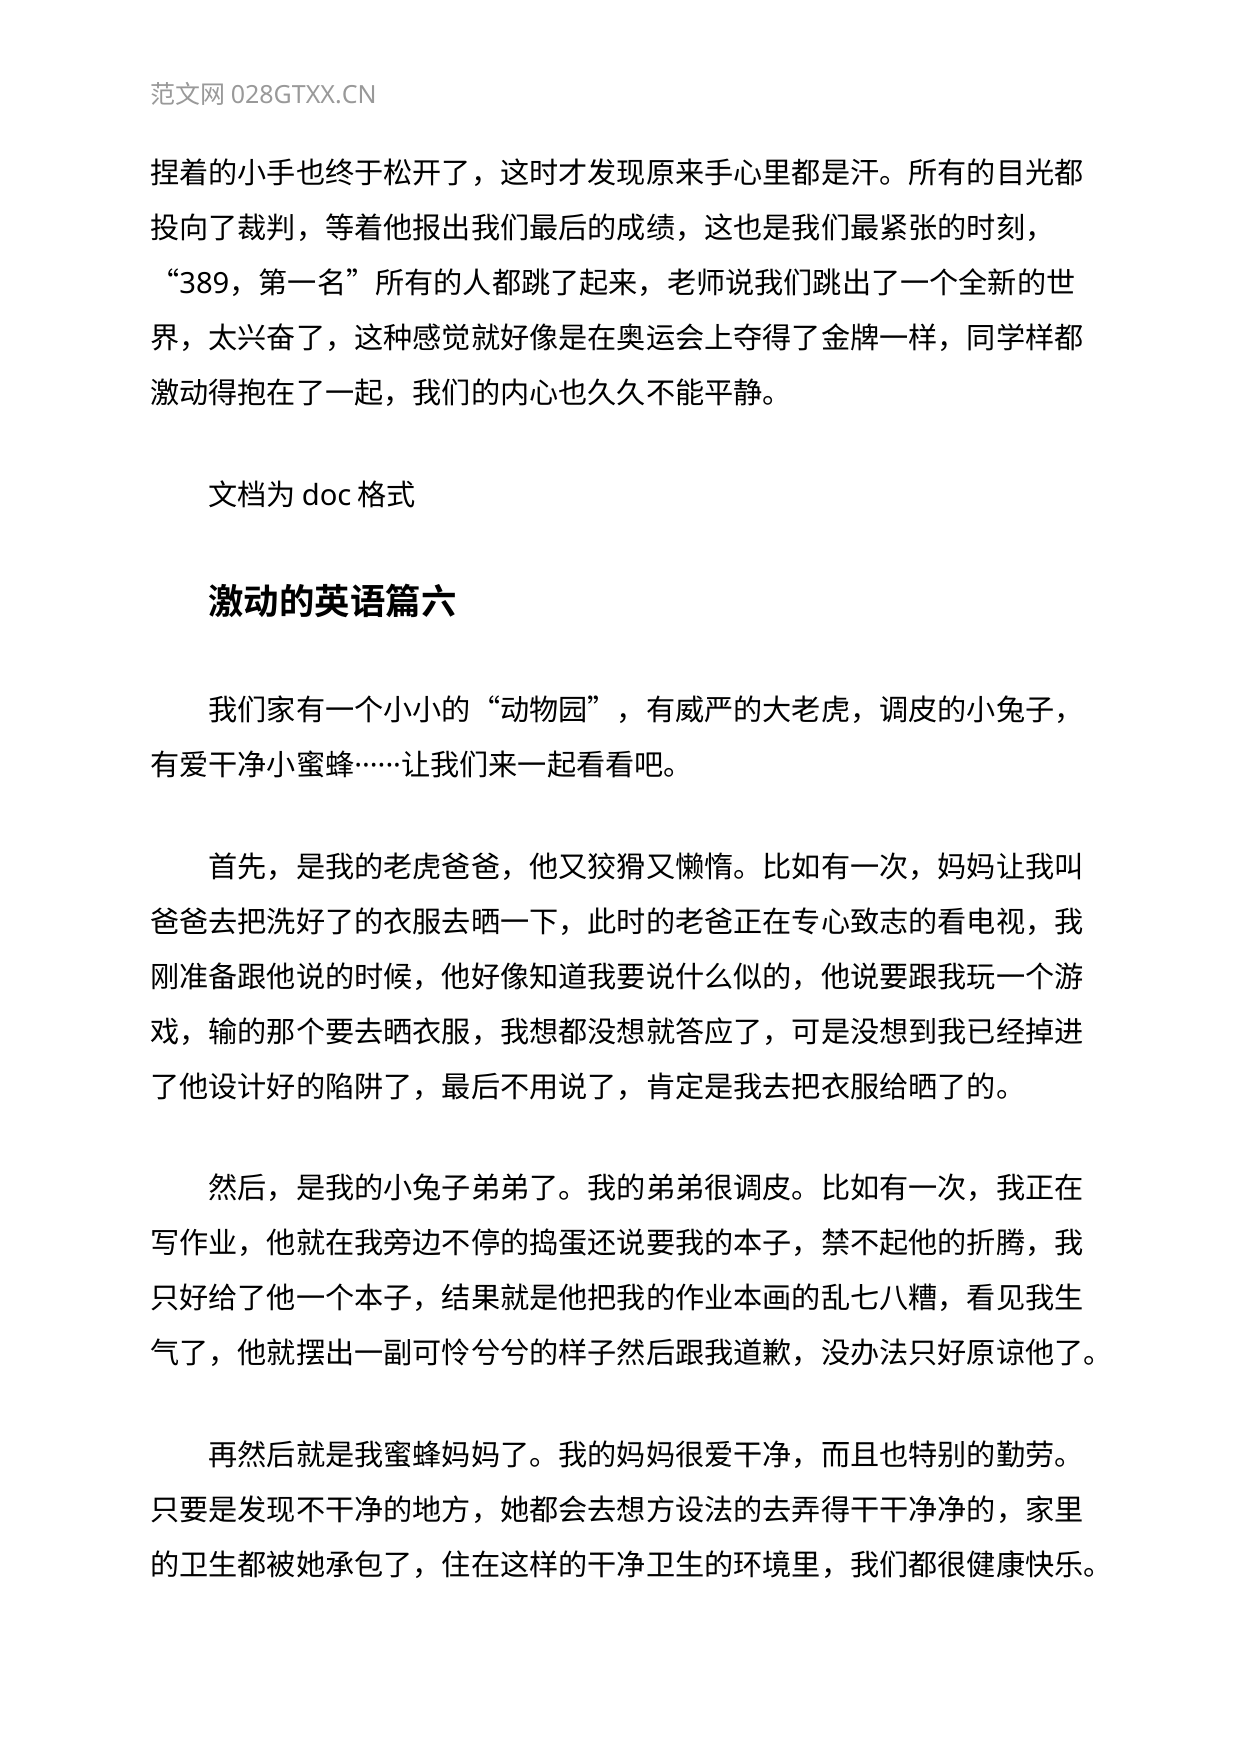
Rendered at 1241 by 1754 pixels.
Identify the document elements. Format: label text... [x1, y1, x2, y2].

text 然后，是我的小兔子弟弟了。我的弟弟很调皮。比如有一次，我正在写作业，他就在我旁边不停的捣蛋还说要我的本子，禁不起他的折腾，我只好给了他一个本子，结果就是他把我的作业本画的乱七八糟，看见我生气了，他就摆出一副可怜兮兮的样子然后跟我道歉，没办法只好原谅他了。 [150, 1165, 1090, 1372]
text 再然后就是我蜜蜂妈妈了。我的妈妈很爱干净，而且也特别的勤劳。只要是发现不干净的地方，她都会去想方设法的去弄得干干净净的，家里的卫生都被她承包了，住在这样的干净卫生的环境里，我们都很健康快乐。 [150, 1432, 1090, 1584]
text 激动的英语篇六 [150, 573, 1090, 625]
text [150, 150, 1090, 412]
text 首先，是我的老虎爸爸，他又狡猾又懒惰。比如有一次，妈妈让我叫爸爸去把洗好了的衣服去晒一下，此时的老爸正在专心致志的看电视，我刚准备跟他说的时候，他好像知道我要说什么似的，他说要跟我玩一个游戏，输的那个要去晒衣服，我想都没想就答应了，可是没想到我已经掉进了他设计好的陷阱了，最后不用说了，肯定是我去把衣服给晒了的。 [150, 844, 1090, 1106]
text 我们家有一个小小的“动物园”，有威严的大老虎，调皮的小兔子，有爱干净小蜜蜂······让我们来一起看看吧。 [150, 687, 1090, 784]
text 文档为doc格式 [150, 471, 1090, 514]
